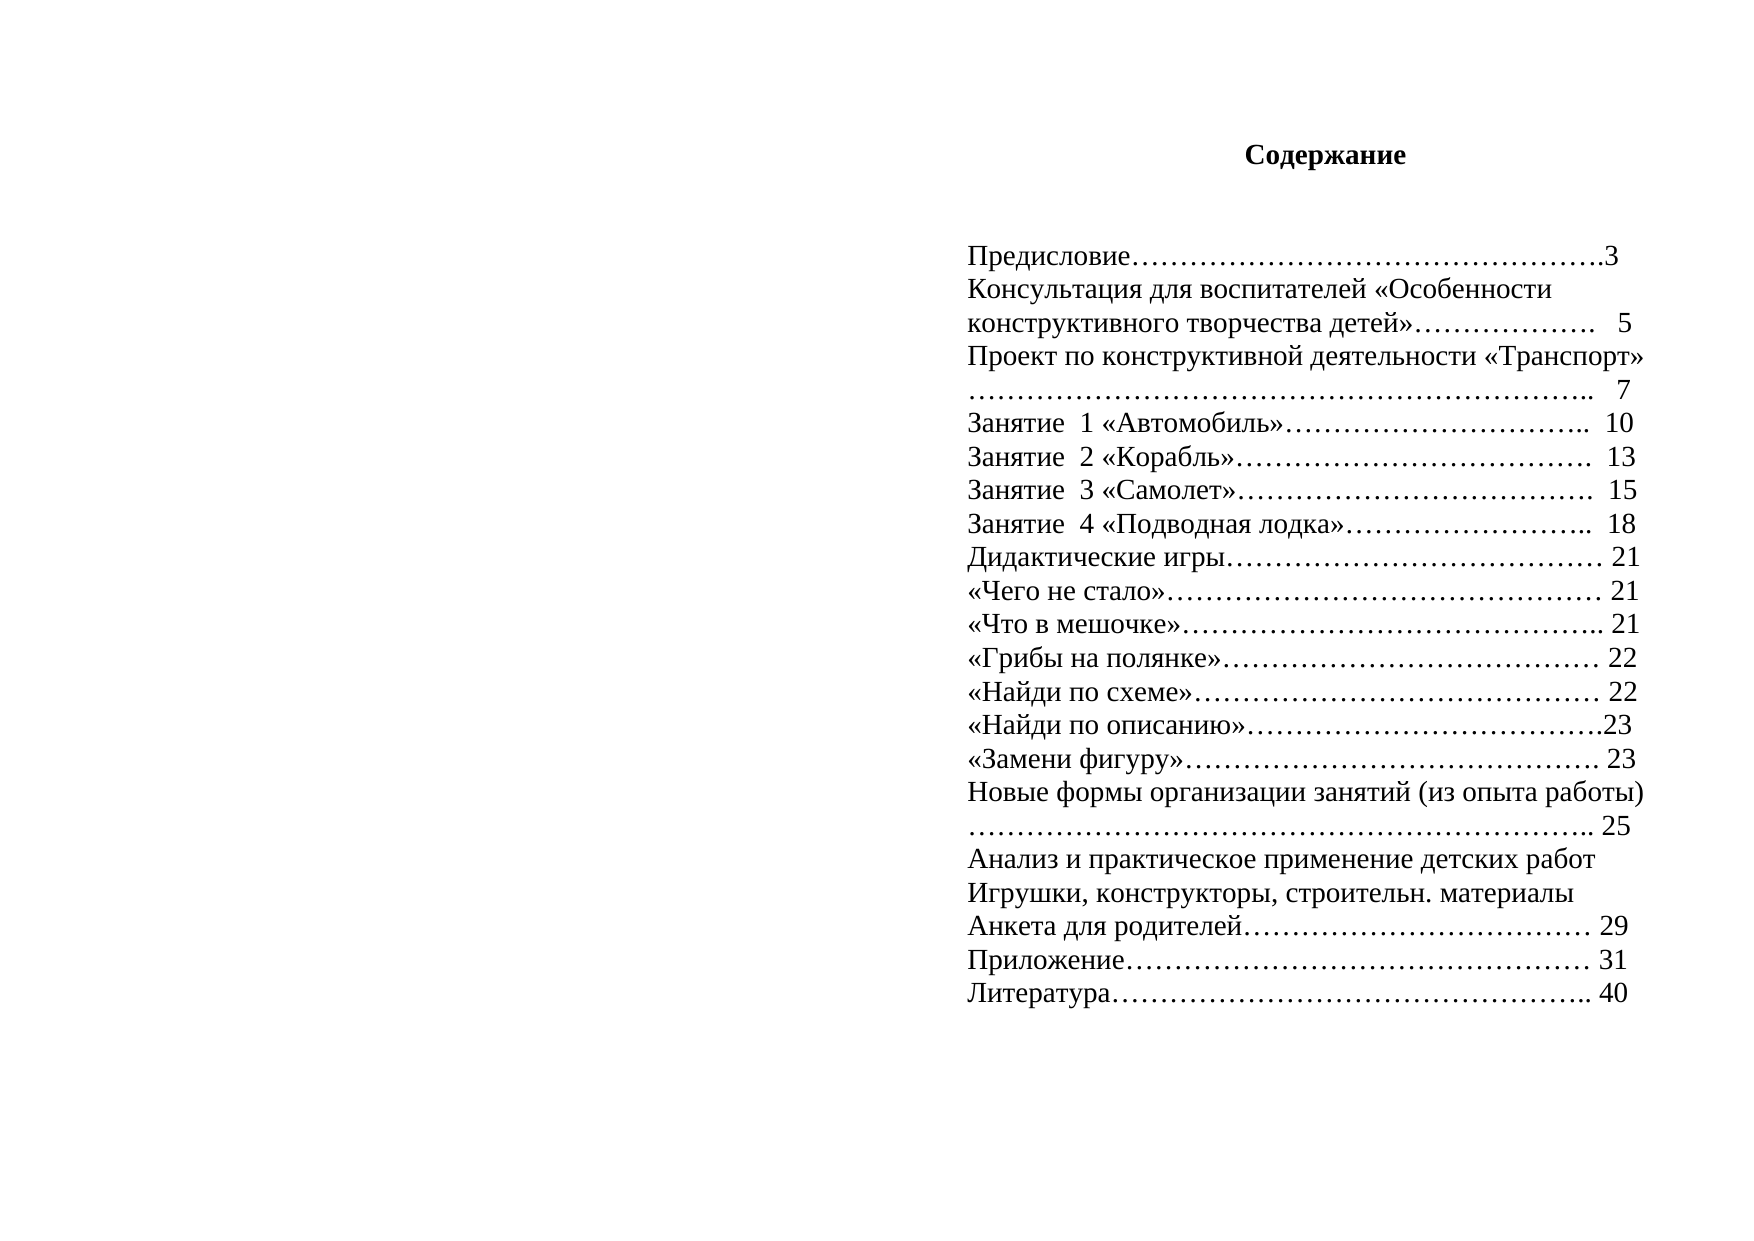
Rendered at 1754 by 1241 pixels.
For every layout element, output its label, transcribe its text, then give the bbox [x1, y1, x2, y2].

text Занятие 1 «Автомобиль»………………………….. 10 [967, 405, 1683, 439]
text «Что в мешочке»…………………………………….. 21 [967, 607, 1683, 640]
text «Чего не стало»……………………………………… 21 [967, 573, 1683, 607]
text Предисловие………………………………………….3 [967, 238, 1683, 271]
text Консультация для воспитателей «Особенности конструктивного творчества детей»………………. 5 [967, 271, 1683, 338]
text Дидактические игры………………………………… 21 [967, 539, 1683, 573]
text Анкета для родителей……………………………… 29 [967, 908, 1683, 942]
text ……………………………………………………….. 25 [967, 808, 1683, 841]
text «Грибы на полянке»………………………………… 22 [967, 640, 1683, 674]
text Содержание [967, 137, 1683, 171]
text Занятие 2 «Корабль»………………………………. 13 [967, 439, 1683, 472]
text Игрушки, конструкторы, строительн. материалы [967, 875, 1683, 908]
text Проект по конструктивной деятельности «Транспорт» [967, 338, 1683, 372]
text ……………………………………………………….. 7 [967, 372, 1683, 405]
text Занятие 4 «Подводная лодка»…………………….. 18 [967, 506, 1683, 539]
text «Замени фигуру»……………………………………. 23 [967, 741, 1683, 774]
text Приложение………………………………………… 31 [967, 942, 1683, 976]
text «Найди по описанию»……………………………….23 [967, 707, 1683, 741]
text «Найди по схеме»…………………………………… 22 [967, 674, 1683, 707]
text Анализ и практическое применение детских работ [967, 841, 1683, 875]
text Занятие 3 «Самолет»………………………………. 15 [967, 472, 1683, 506]
text Новые формы организации занятий (из опыта работы) [967, 774, 1683, 808]
text Литература………………………………………….. 40 [967, 976, 1683, 1009]
